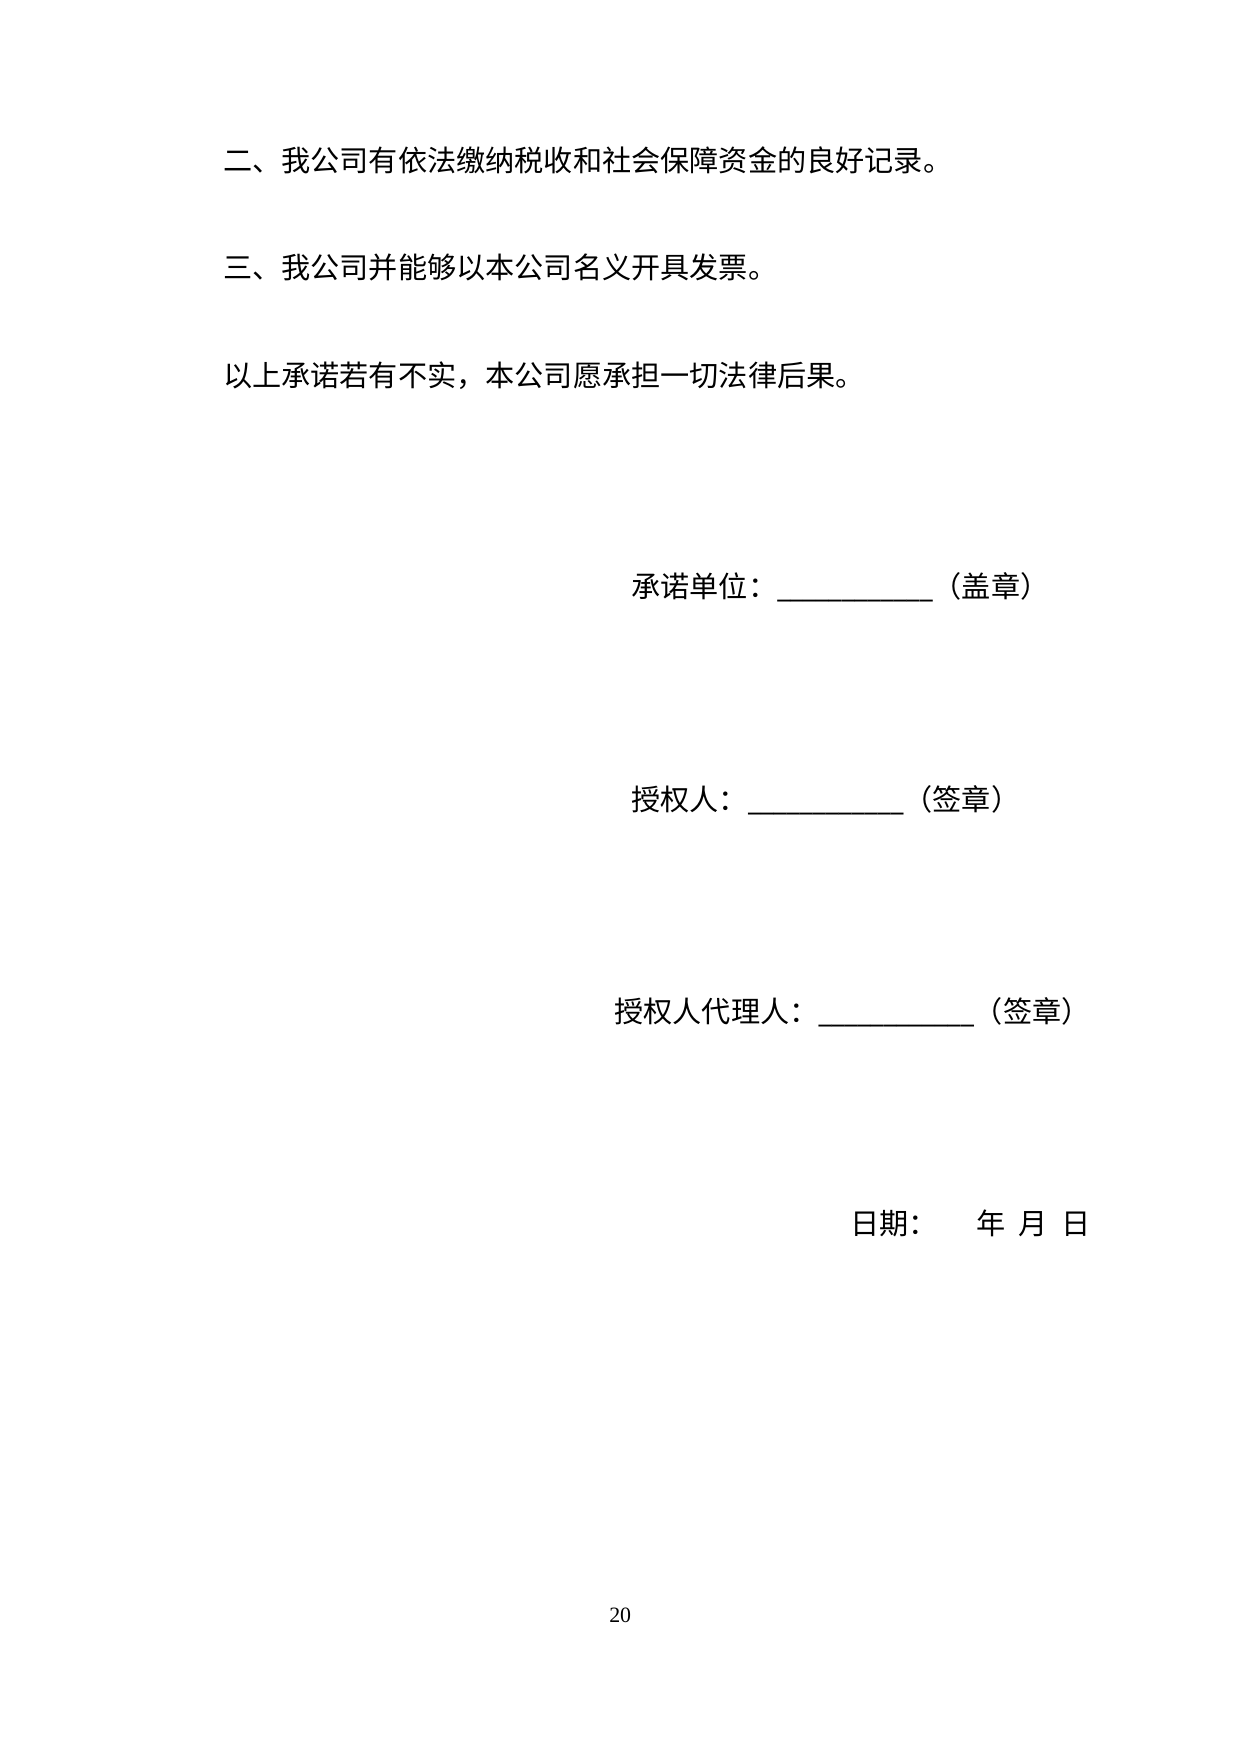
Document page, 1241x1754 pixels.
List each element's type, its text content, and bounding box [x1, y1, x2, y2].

text 以上承诺若有不实，本公司愿承担一切法律后果。 [150, 341, 1090, 406]
text 三、我公司并能够以本公司名义开具发票。 [150, 233, 1090, 298]
text 承诺单位：____________（盖章） [150, 553, 1090, 618]
text 日期： 年 月 日 [150, 1189, 1090, 1254]
text 授权人代理人：____________（签章） [150, 977, 1090, 1042]
text 授权人：____________（签章） [150, 765, 1090, 830]
text 二、我公司有依法缴纳税收和社会保障资金的良好记录。 [150, 126, 1090, 191]
